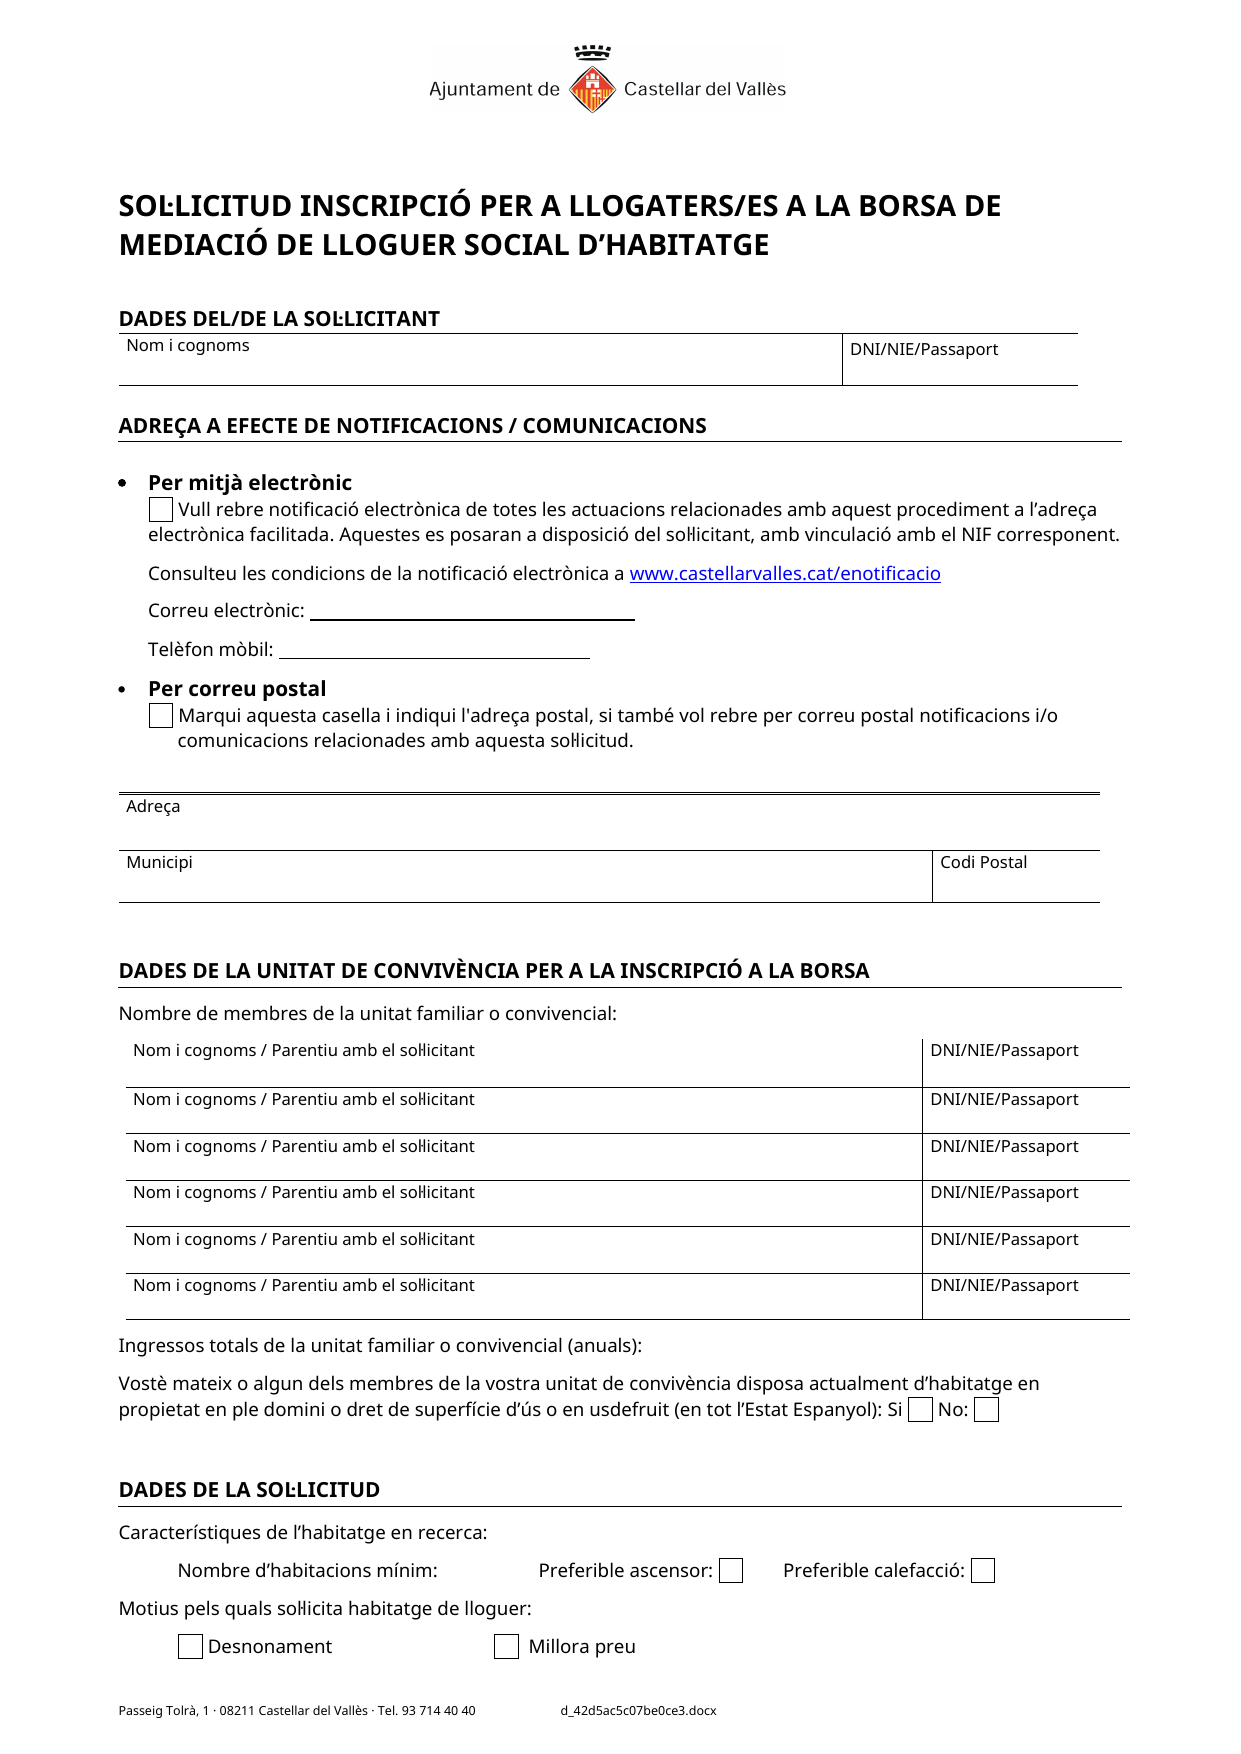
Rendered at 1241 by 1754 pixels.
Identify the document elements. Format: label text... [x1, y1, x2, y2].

table_cell DNI/NIE/Passaport [923, 1181, 1129, 1226]
table_header Nom i cognoms / Parentiu amb el sol·licitant [126, 1039, 922, 1087]
table_header Adreça [119, 795, 1100, 850]
table_cell Nom i cognoms / Parentiu amb el sol·licitant [126, 1227, 922, 1273]
table_header Nom i cognoms [119, 334, 842, 385]
title Característiques de l’habitatge en recerca: [118, 1519, 1122, 1545]
table_cell Nom i cognoms / Parentiu amb el sol·licitant [126, 1274, 922, 1319]
title Motius pels quals sol·licita habitatge de lloguer: [118, 1595, 1122, 1621]
text Ingressos totals de la unitat familiar o convivencial (anuals): [118, 1333, 1122, 1358]
table_header DNI/NIE/Passaport [843, 334, 1078, 385]
title Nombre d’habitacions mínim: Preferible ascensor: Preferible calefacció: [177, 1557, 1122, 1583]
list Consulteu les condicions de la notificació electrònica a www.castellarvalles.cat/enotificacio [148, 560, 1122, 585]
title SOL·LICITUD INSCRIPCIÓ PER A LLOGATERS/ES A LA BORSA DE MEDIACIÓ DE LLOGUER SOCIAL D’HABITATGE [118, 185, 1122, 264]
picture [429, 44, 786, 114]
list Per mitjà electrònic [118, 468, 1122, 496]
list Correu electrònic: [148, 598, 1122, 623]
title ADREÇA A EFECTE DE NOTIFICACIONS / COMUNICACIONS [118, 411, 1122, 441]
title Nombre de membres de la unitat familiar o convivencial: [118, 1001, 1122, 1026]
text Vostè mateix o algun dels membres de la vostra unitat de convivència disposa actualment d’habitatge en propietat en ple domini o dret de superfície d’ús o en usdefruit (en tot l’Estat Espanyol): Si No: [118, 1371, 1122, 1422]
table_cell Nom i cognoms / Parentiu amb el sol·licitant [126, 1181, 922, 1226]
list Marqui aquesta casella i indiqui l'adreça postal, si també vol rebre per correu postal notificacions i/o comunicacions relacionades amb aquesta sol·licitud. [148, 702, 1122, 753]
table_cell Nom i cognoms / Parentiu amb el sol·licitant [126, 1088, 922, 1133]
table_header DNI/NIE/Passaport [923, 1039, 1129, 1087]
list Per correu postal [118, 674, 1122, 702]
title DADES DE LA SOL·LICITUD [118, 1475, 1122, 1506]
table_cell Codi Postal [933, 851, 1100, 902]
table_cell Nom i cognoms / Parentiu amb el sol·licitant [126, 1134, 922, 1180]
text Desnonament Millora preu [177, 1633, 1122, 1659]
table_cell DNI/NIE/Passaport [923, 1134, 1129, 1180]
list Vull rebre notificació electrònica de totes les actuacions relacionades amb aquest procediment a l’adreça electrònica facilitada. Aquestes es posaran a disposició del sol·licitant, amb vinculació amb el NIF corresponent. [148, 496, 1122, 547]
title DADES DEL/DE LA SOL·LICITANT [118, 304, 1122, 332]
table_cell Municipi [119, 851, 932, 902]
table_cell DNI/NIE/Passaport [923, 1227, 1129, 1273]
table_cell DNI/NIE/Passaport [923, 1274, 1129, 1319]
title DADES DE LA UNITAT DE CONVIVÈNCIA PER A LA INSCRIPCIÓ A LA BORSA [118, 957, 1122, 987]
list Telèfon mòbil: [148, 636, 1122, 661]
table_cell DNI/NIE/Passaport [923, 1088, 1129, 1133]
